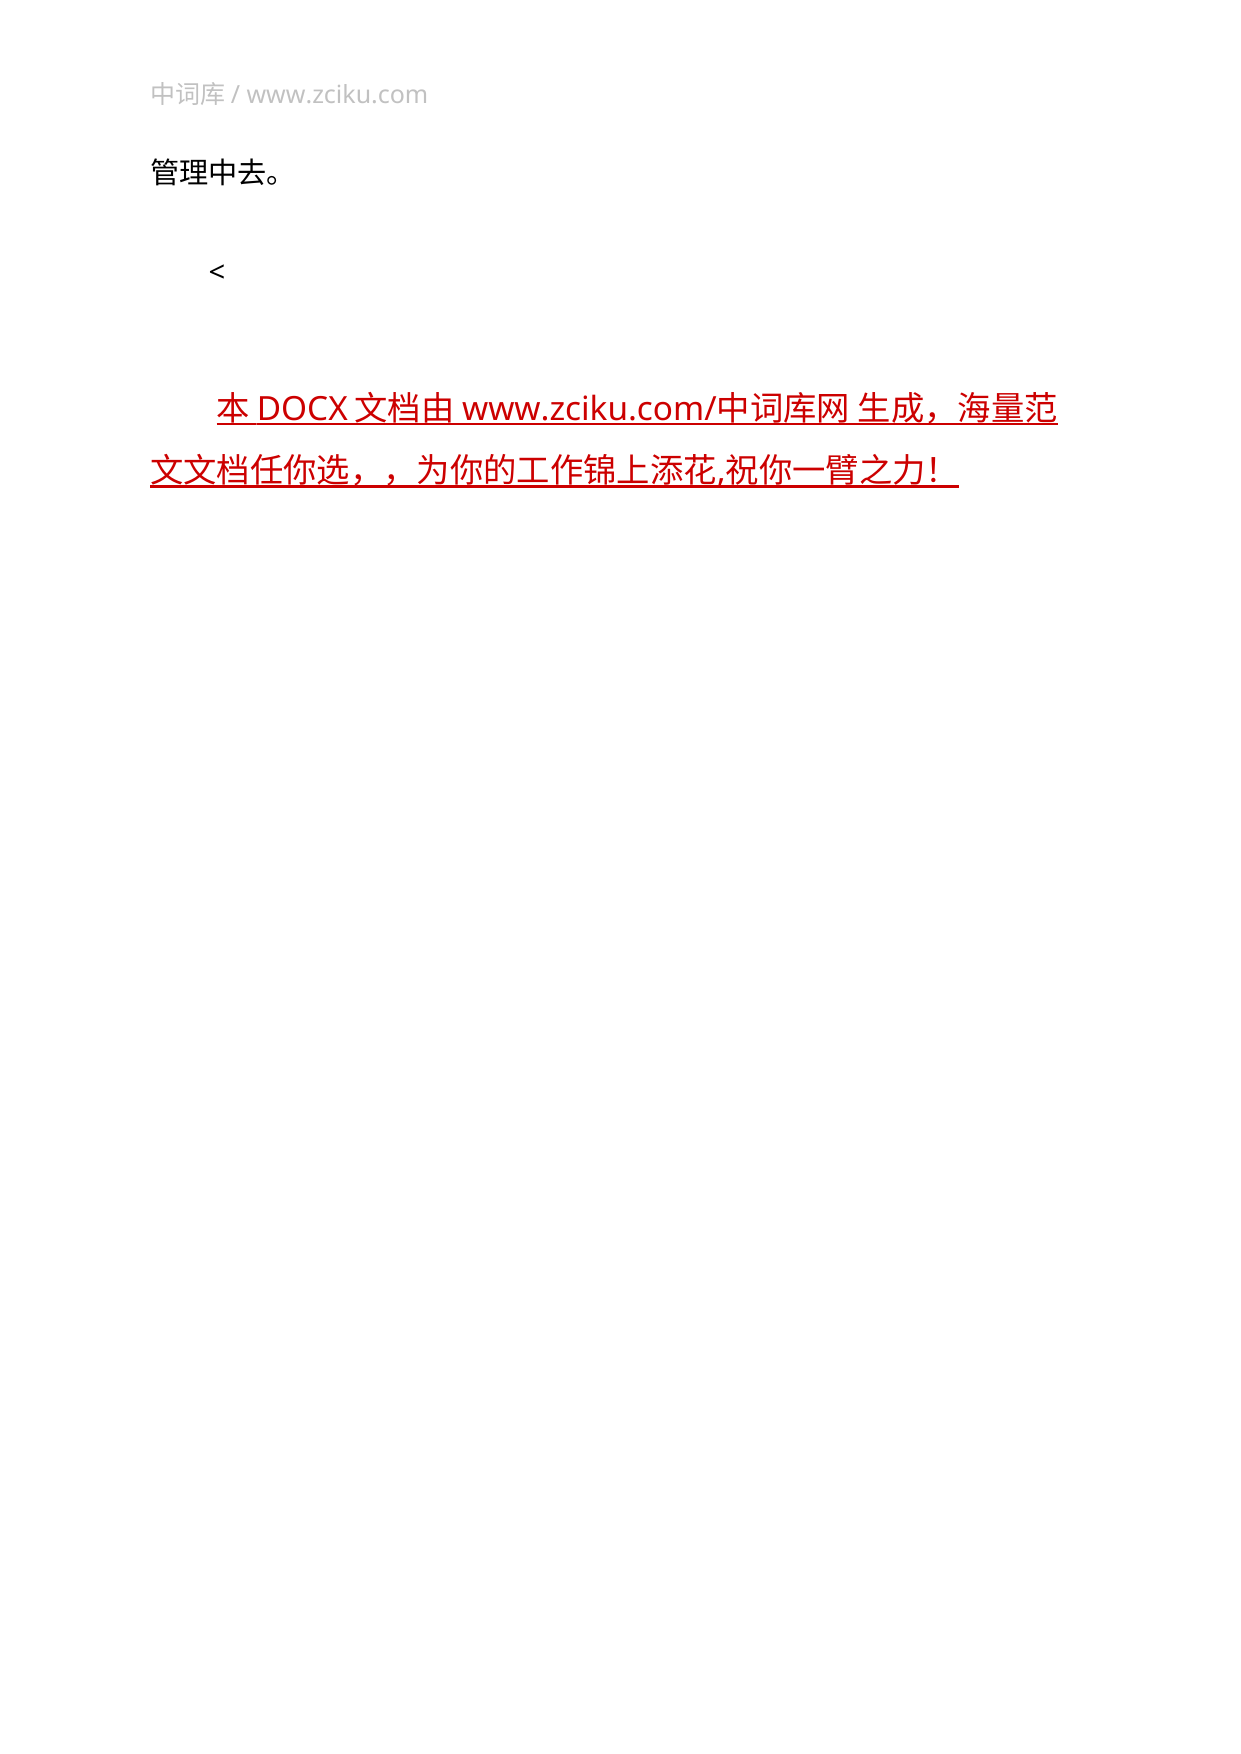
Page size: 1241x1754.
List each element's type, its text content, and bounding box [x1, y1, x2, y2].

text < [150, 252, 1090, 291]
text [150, 150, 1090, 192]
text 本DOCX文档由 www.zciku.com/中词库网 生成，海量范文文档任你选，，为你的工作锦上添花,祝你一臂之力！ [150, 381, 1090, 493]
